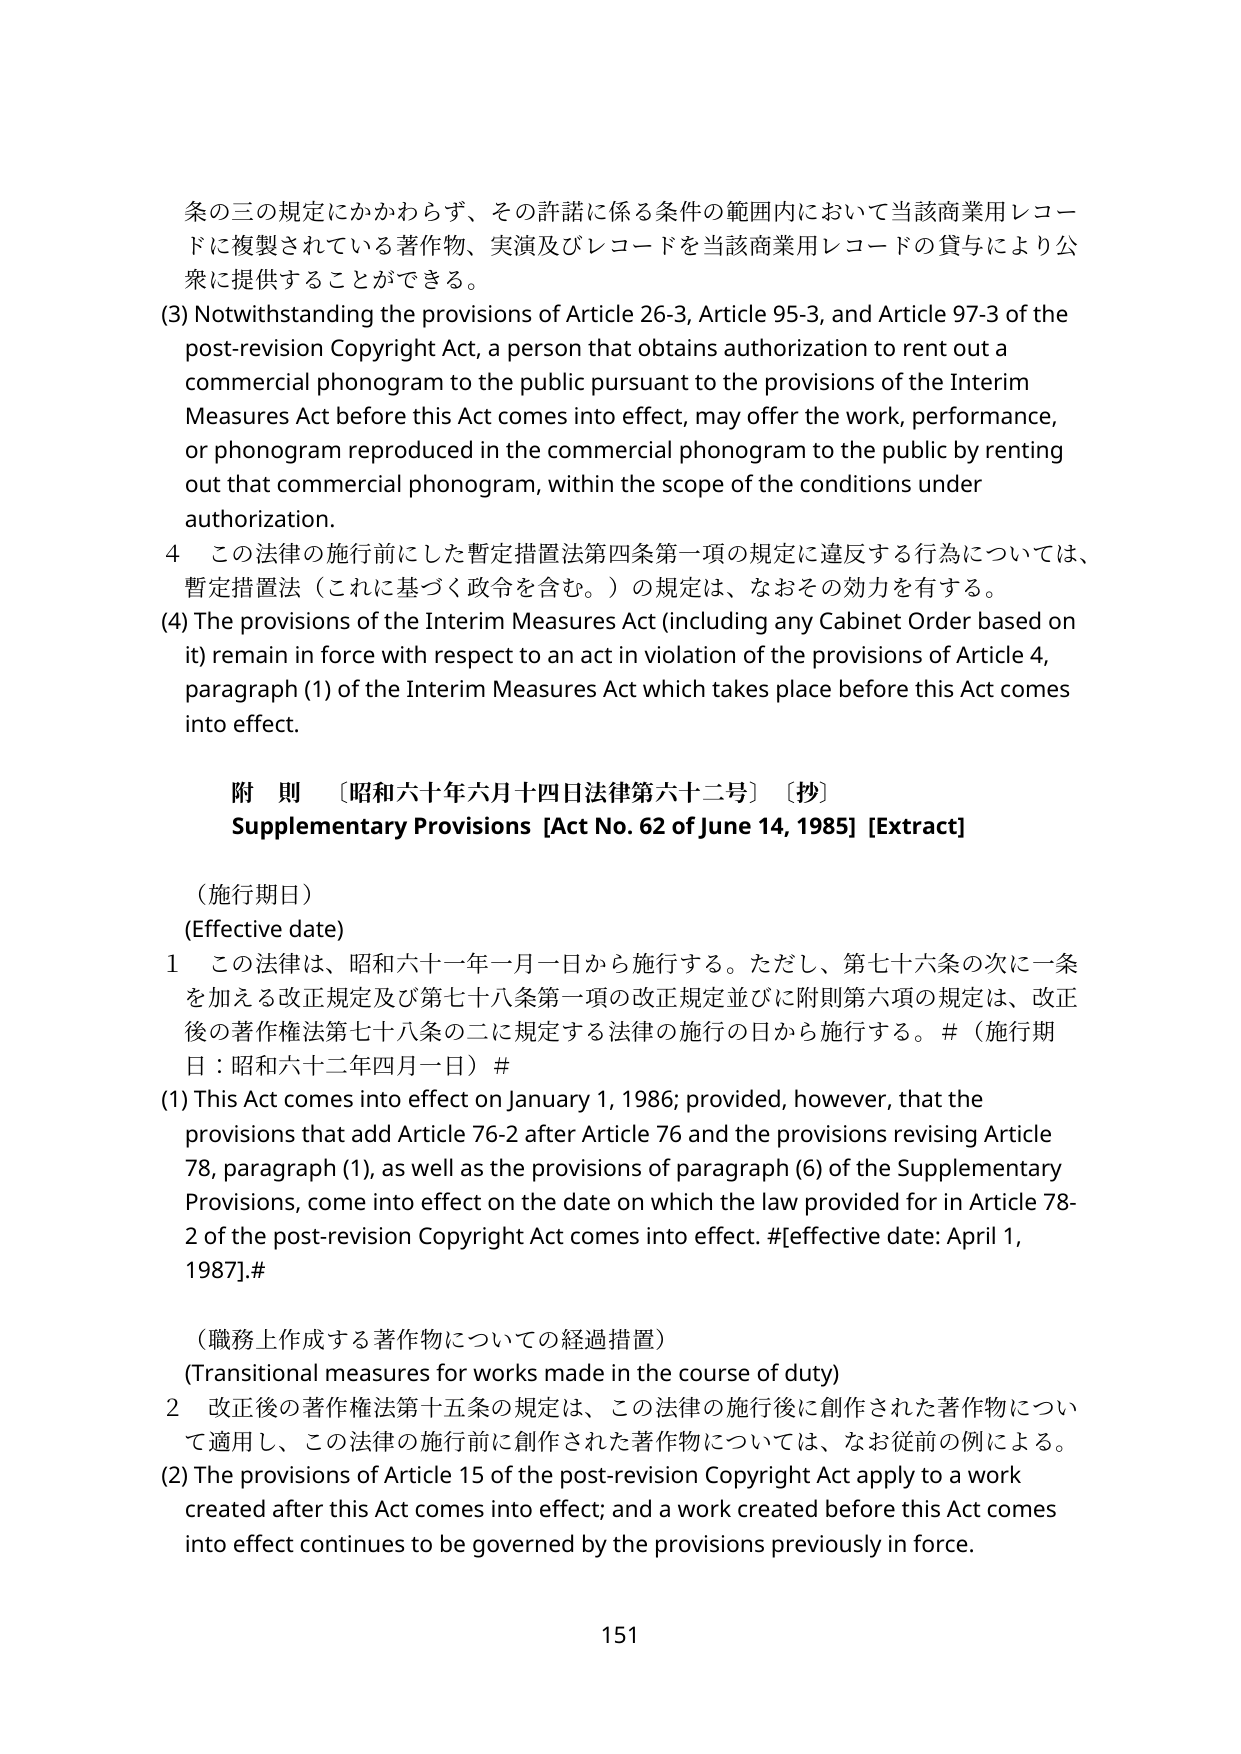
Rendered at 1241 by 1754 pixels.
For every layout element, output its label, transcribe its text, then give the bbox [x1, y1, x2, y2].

text ２ 改正後の著作権法第十五条の規定は、この法律の施行後に創作された著作物について適用し、この法律の施行前に創作された著作物については、なお従前の例による。 [161, 1389, 1079, 1458]
text (3) Notwithstanding the provisions of Article 26-3, Article 95-3, and Article 97-3 of the post-revision Copyright Act, a person that obtains authorization to rent out a commercial phonogram to the public pursuant to the provisions of the Interim Measures Act before this Act comes into effect, may offer the work, performance, or phonogram reproduced in the commercial phonogram to the public by renting out that commercial phonogram, within the scope of the conditions under authorization. [161, 296, 1079, 535]
text 附 則 〔昭和六十年六月十四日法律第六十二号〕〔抄〕 [230, 774, 1079, 809]
text (2) The provisions of Article 15 of the post-revision Copyright Act apply to a work created after this Act comes into effect; and a work created before this Act comes into effect continues to be governed by the provisions previously in force. [161, 1458, 1079, 1560]
text （職務上作成する著作物についての経過措置） [184, 1321, 1079, 1355]
text １ この法律は、昭和六十一年一月一日から施行する。ただし、第七十六条の次に一条を加える改正規定及び第七十八条第一項の改正規定並びに附則第六項の規定は、改正後の著作権法第七十八条の二に規定する法律の施行の日から施行する。＃（施行期日：昭和六十二年四月一日）＃ [161, 945, 1079, 1082]
text (Transitional measures for works made in the course of duty) [184, 1355, 1079, 1389]
text (1) This Act comes into effect on January 1, 1986; provided, however, that the provisions that add Article 76-2 after Article 76 and the provisions revising Article 78, paragraph (1), as well as the provisions of paragraph (6) of the Supplementary Provisions, come into effect on the date on which the law provided for in Article 78-2 of the post-revision Copyright Act comes into effect. #[effective date: April 1, 1987].# [161, 1082, 1079, 1287]
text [161, 194, 1079, 296]
text (4) The provisions of the Interim Measures Act (including any Cabinet Order based on it) remain in force with respect to an act in violation of the provisions of Article 4, paragraph (1) of the Interim Measures Act which takes place before this Act comes into effect. [161, 604, 1079, 740]
text （施行期日） [184, 877, 1079, 911]
text (Effective date) [184, 911, 1079, 945]
text Supplementary Provisions [Act No. 62 of June 14, 1985] [Extract] [230, 809, 1079, 843]
text ４ この法律の施行前にした暫定措置法第四条第一項の規定に違反する行為については、暫定措置法（これに基づく政令を含む。）の規定は、なおその効力を有する。 [161, 535, 1079, 604]
